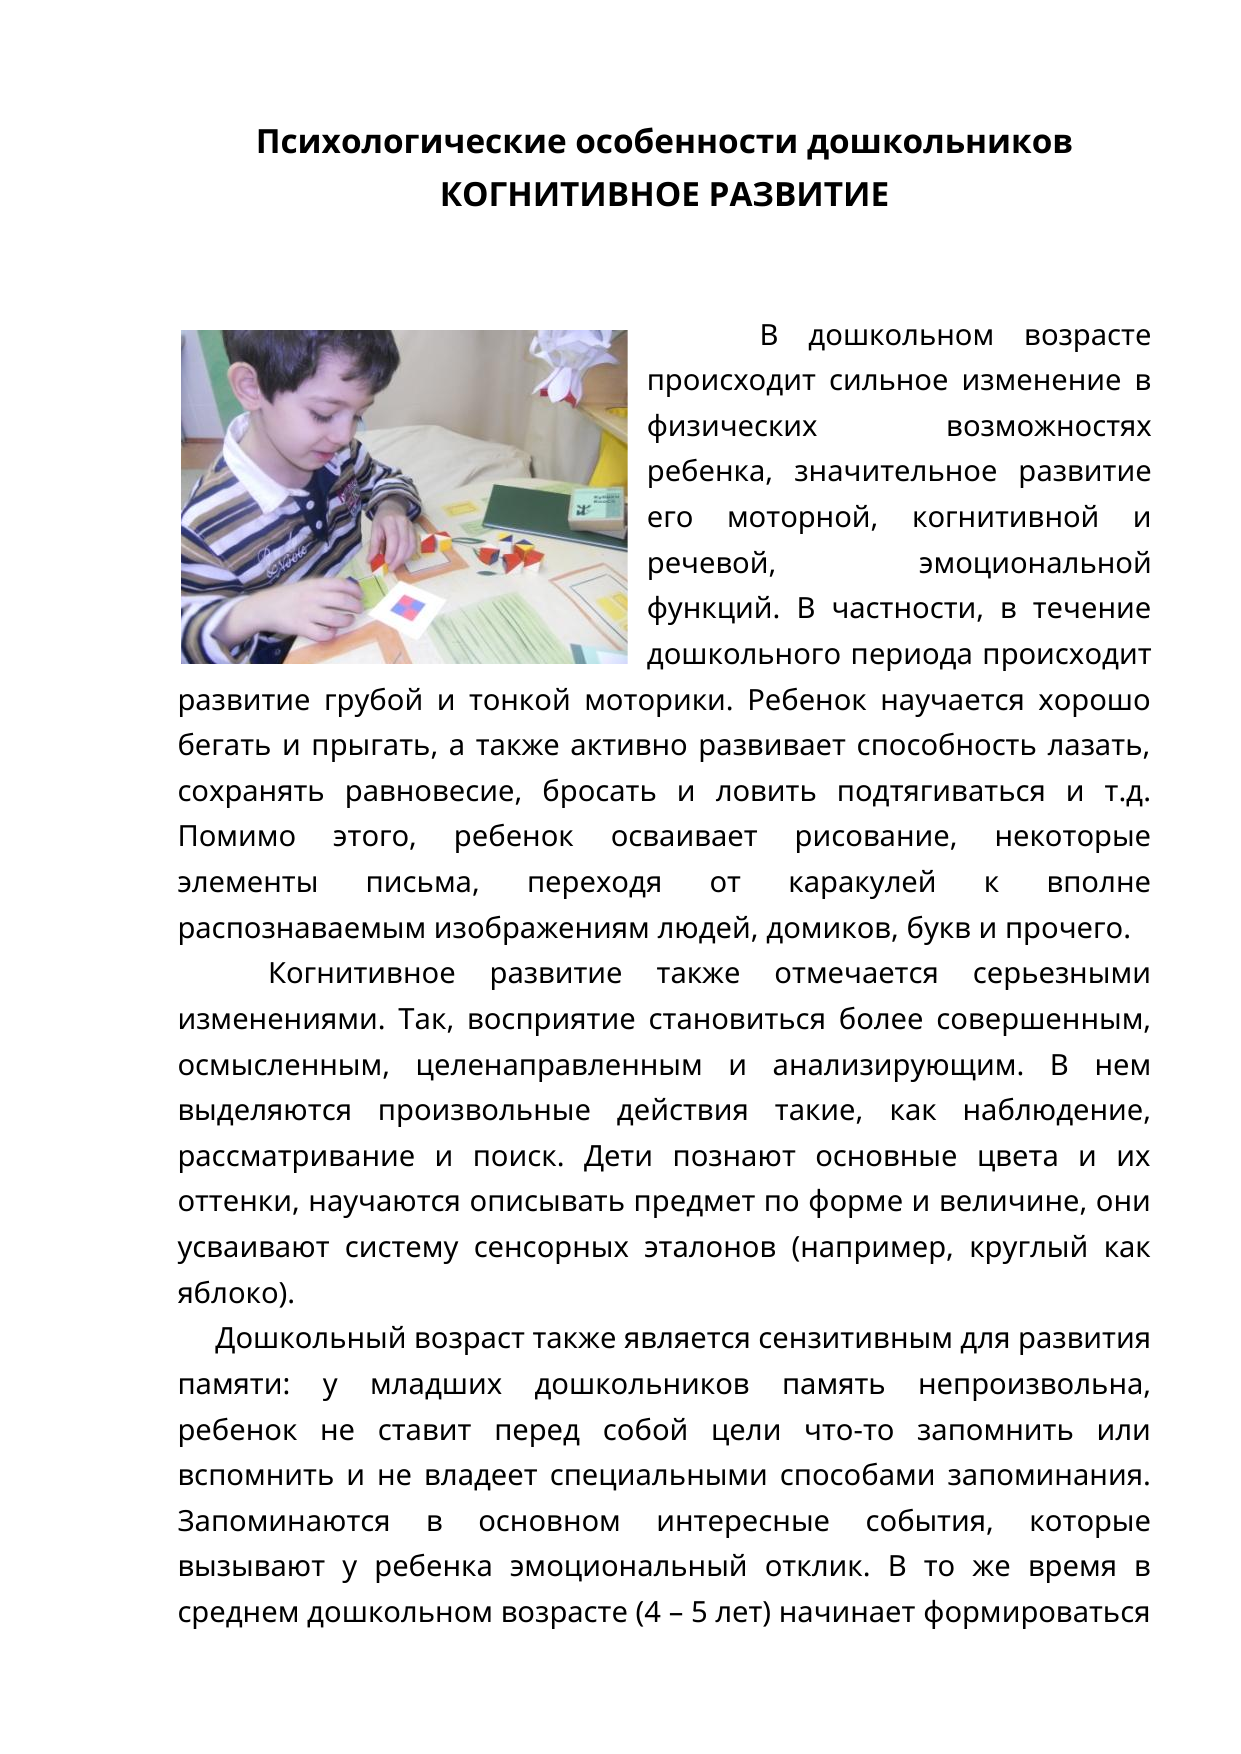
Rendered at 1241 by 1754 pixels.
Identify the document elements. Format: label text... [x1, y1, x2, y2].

text В дошкольном возрасте происходит сильное изменение в физических возможностях ребенка, значительное развитие его моторной, когнитивной и речевой, эмоциональной функций. В частности, в течение дошкольного периода происходит развитие грубой и тонкой моторики. Ребенок научается хорошо бегать и прыгать, а также активно развивает способность лазать, сохранять равновесие, бросать и ловить подтягиваться и т.д. Помимо этого, ребенок осваивает рисование, некоторые элементы письма, переходя от каракулей к вполне распознаваемым изображениям людей, домиков, букв и прочего. [177, 314, 1152, 947]
picture [181, 330, 628, 662]
text Психологические особенности дошкольников [177, 118, 1152, 163]
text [177, 1318, 1152, 1631]
text Когнитивное развитие также отмечается серьезными изменениями. Так, восприятие становиться более совершенным, осмысленным, целенаправленным и анализирующим. В нем выделяются произвольные действия такие, как наблюдение, рассматривание и поиск. Дети познают основные цвета и их оттенки, научаются описывать предмет по форме и величине, они усваивают систему сенсорных эталонов (например, круглый как яблоко). [177, 953, 1152, 1312]
text КОГНИТИВНОЕ РАЗВИТИЕ [177, 170, 1152, 216]
